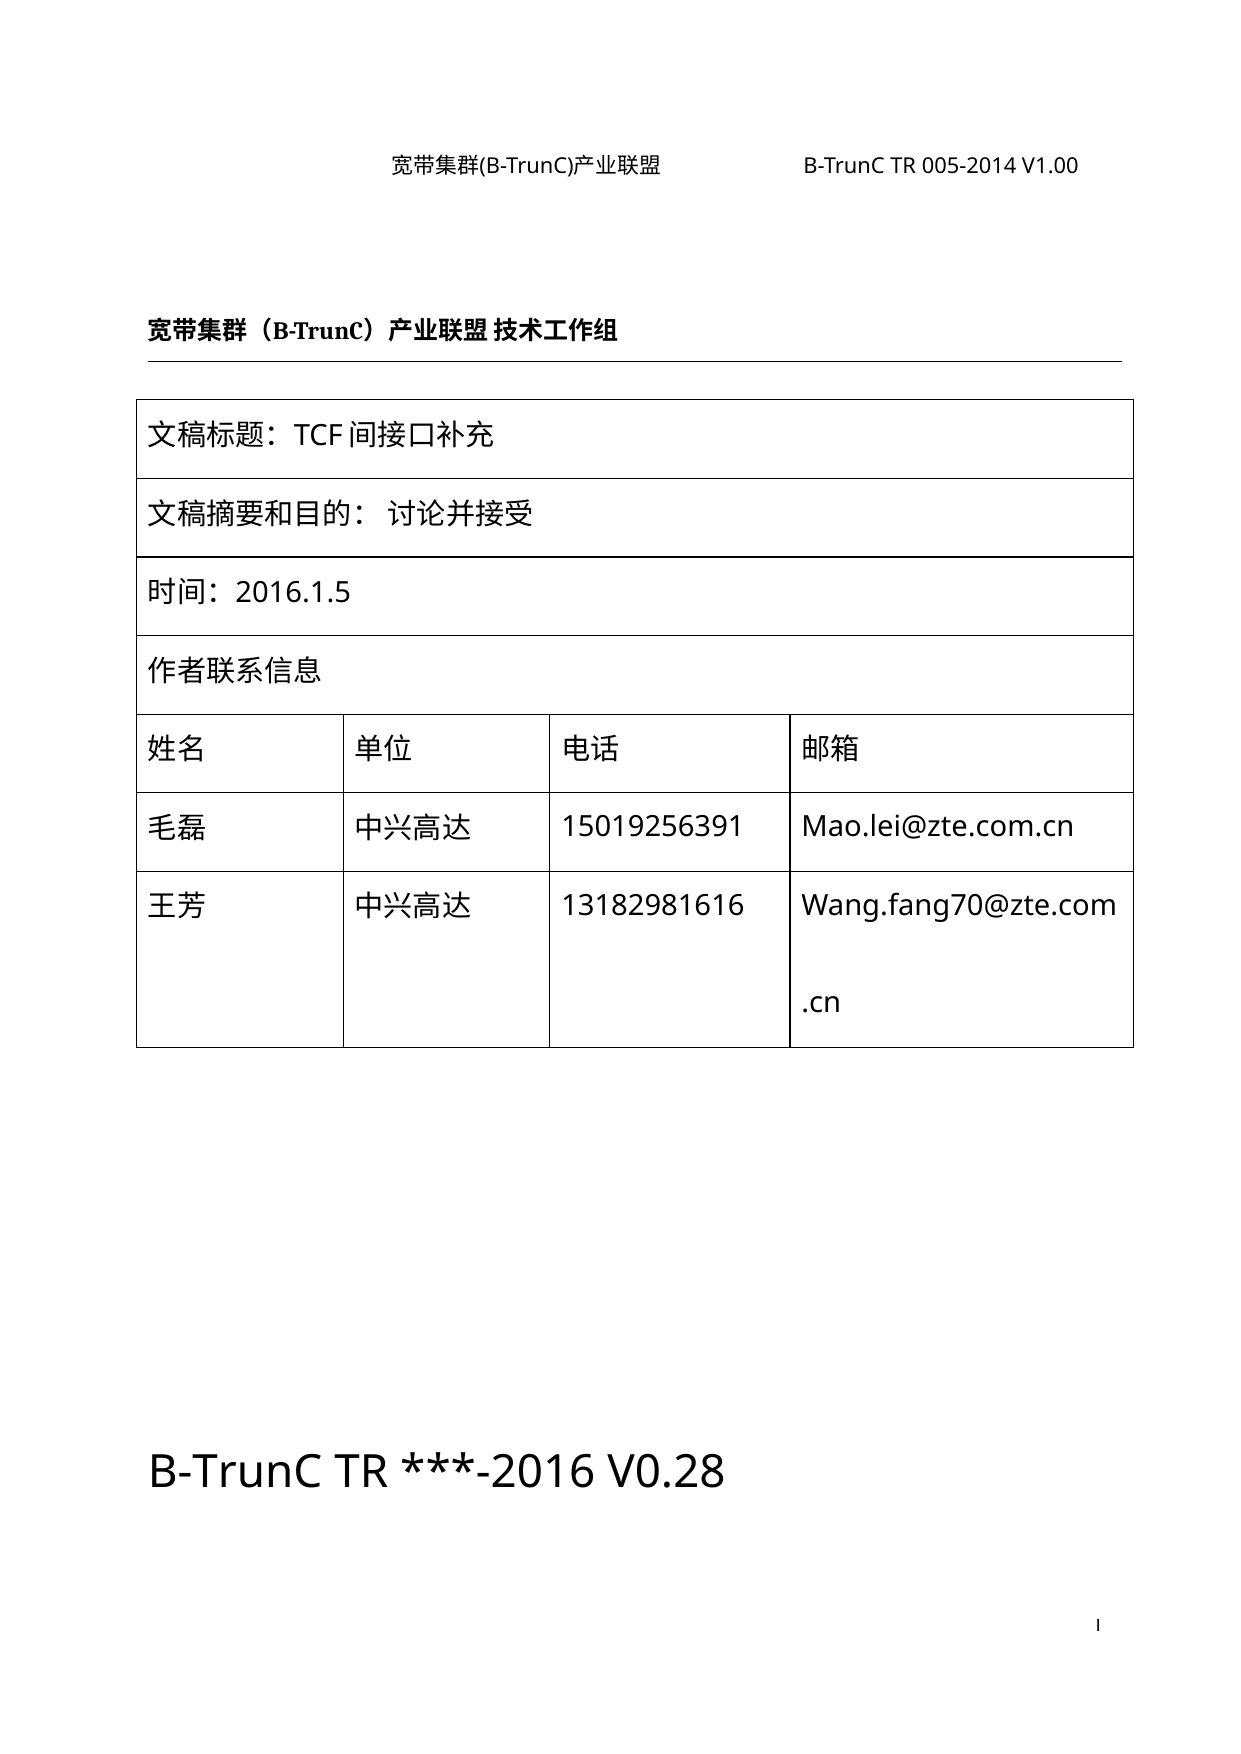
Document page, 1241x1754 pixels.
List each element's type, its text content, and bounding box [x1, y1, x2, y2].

table_cell 时间：2016.1.5 [137, 558, 1133, 635]
table_cell 文稿摘要和目的： 讨论并接受 [137, 479, 1133, 556]
table_cell 电话 [550, 715, 789, 792]
table_cell Wang.fang70@zte.com.cn [791, 872, 1133, 1047]
table_cell 毛磊 [137, 793, 343, 871]
table_cell 王芳 [137, 872, 343, 1047]
table_cell 中兴高达 [344, 793, 549, 871]
table_cell 邮箱 [791, 715, 1133, 792]
table_cell 作者联系信息 [137, 636, 1133, 713]
table_cell 13182981616 [550, 872, 789, 1047]
table_cell 单位 [344, 715, 549, 792]
table_cell Mao.lei@zte.com.cn [791, 793, 1133, 871]
table_header 文稿标题：TCF间接口补充 [137, 400, 1133, 478]
table_cell 姓名 [137, 715, 343, 792]
text B-TrunC TR ***-2016 V0.28 [148, 1438, 1122, 1503]
table_cell 15019256391 [550, 793, 789, 871]
subtitle 宽带集群（B-TrunC）产业联盟 技术工作组 [148, 296, 1122, 361]
table_cell 中兴高达 [344, 872, 549, 1047]
